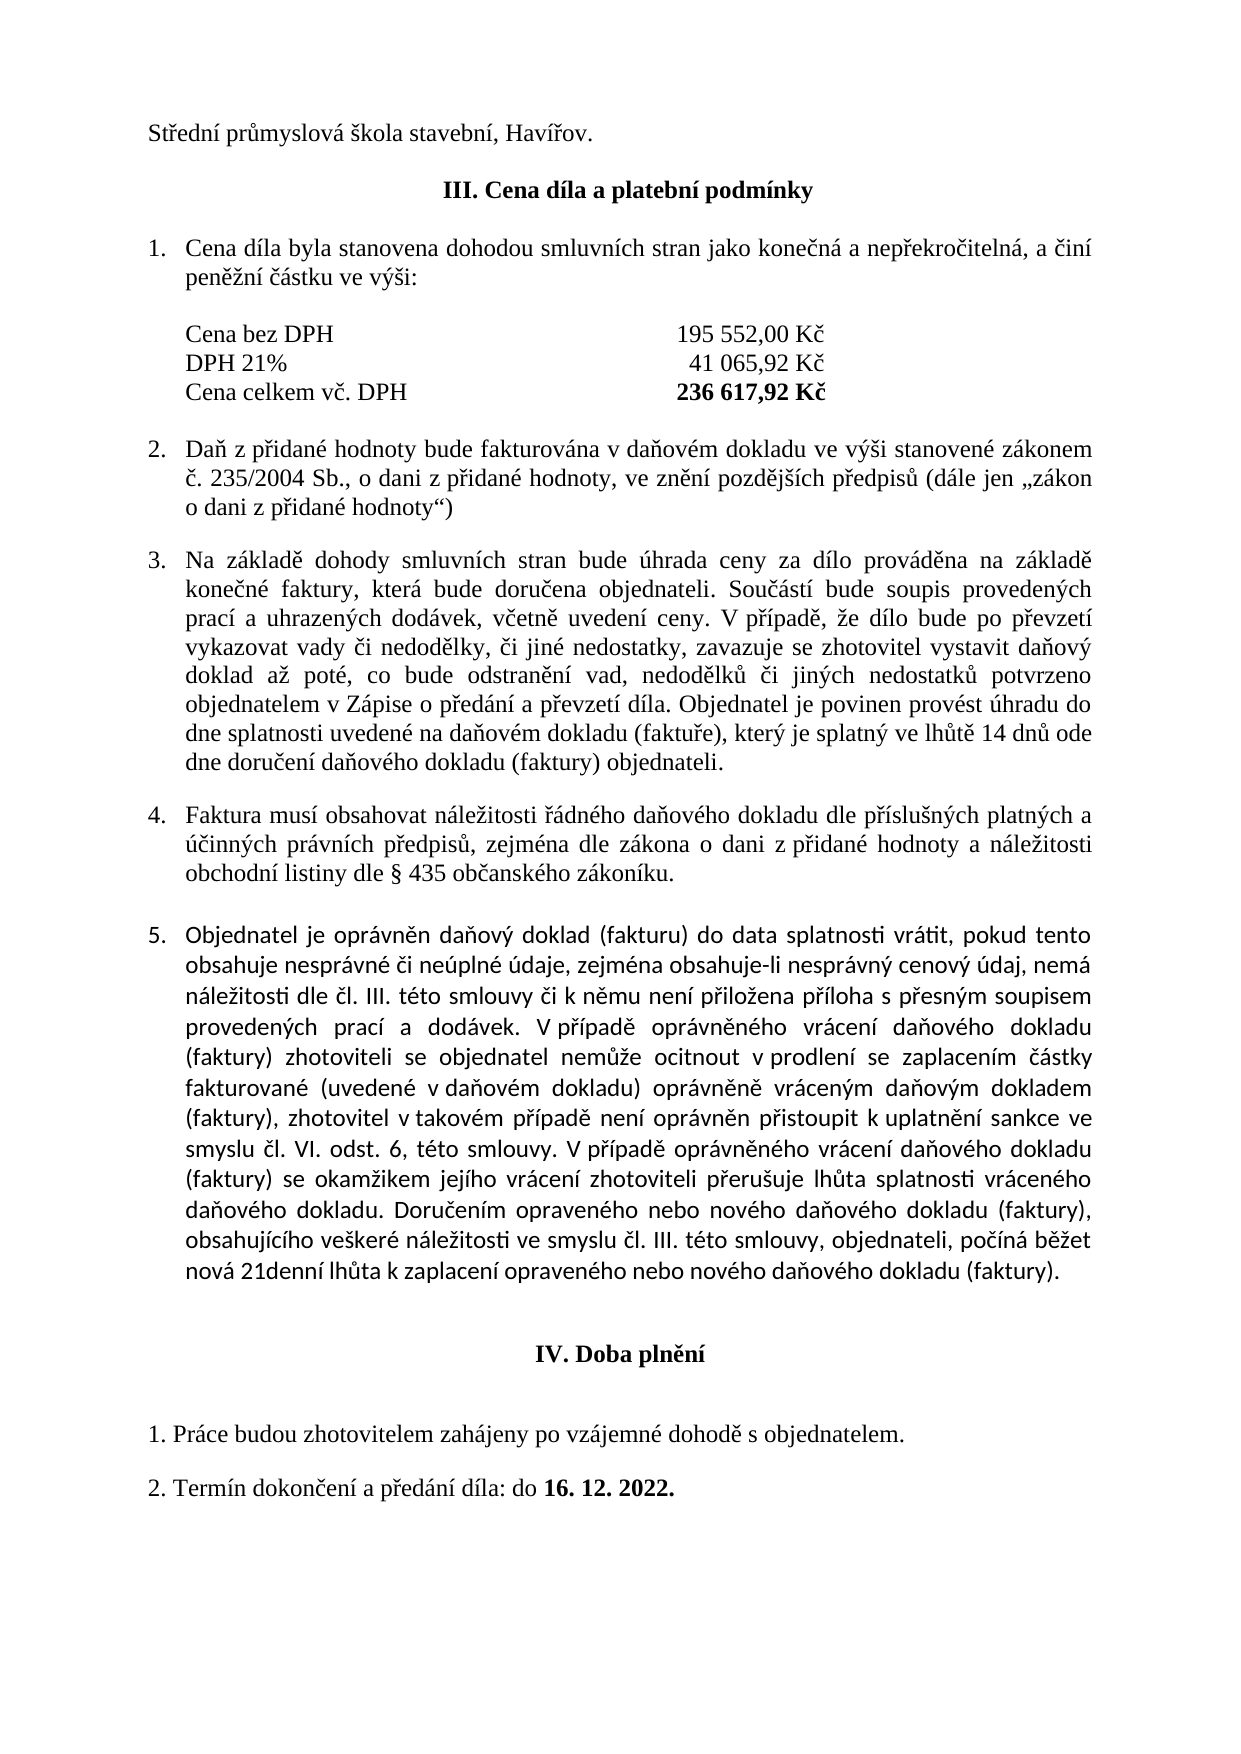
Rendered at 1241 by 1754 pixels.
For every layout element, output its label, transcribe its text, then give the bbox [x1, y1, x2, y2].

list Faktura musí obsahovat náležitosti řádného daňového dokladu dle příslušných platných a účinných právních předpisů, zejména dle zákona o dani z přidané hodnoty a náležitosti obchodní listiny dle § 435 občanského zákoníku. [148, 801, 1093, 887]
text IV. Doba plnění [148, 1339, 1093, 1368]
text DPH 21% 41 065,92 Kč [185, 348, 1093, 377]
text III. Cena díla a platební podmínky [443, 176, 1093, 204]
list Objednatel je oprávněn daňový doklad (fakturu) do data splatnosti vrátit, pokud tento obsahuje nesprávné či neúplné údaje, zejména obsahuje-li nesprávný cenový údaj, nemá náležitosti dle čl. III. této smlouvy či k němu není přiložena příloha s přesným soupisem provedených prací a dodávek. V případě oprávněného vrácení daňového dokladu (faktury) zhotoviteli se objednatel nemůže ocitnout v prodlení se zaplacením částky fakturované (uvedené v daňovém dokladu) oprávněně vráceným daňovým dokladem (faktury), zhotovitel v takovém případě není oprávněn přistoupit k uplatnění sankce ve smyslu čl. VI. odst. 6, této smlouvy. V případě oprávněného vrácení daňového dokladu (faktury) se okamžikem jejího vrácení zhotoviteli přerušuje lhůta splatnosti vráceného daňového dokladu. Doručením opraveného nebo nového daňového dokladu (faktury), obsahujícího veškeré náležitosti ve smyslu čl. III. této smlouvy, objednateli, počíná běžet nová 21denní lhůta k zaplacení opraveného nebo nového daňového dokladu (faktury). [148, 919, 1093, 1285]
list Cena díla byla stanovena dohodou smluvních stran jako konečná a nepřekročitelná, a činí peněžní částku ve výši: [148, 233, 1093, 291]
text Cena bez DPH 195 552,00 Kč [185, 319, 1093, 348]
list Daň z přidané hodnoty bude fakturována v daňovém dokladu ve výši stanovené zákonem č. 235/2004 Sb., o dani z přidané hodnoty, ve znění pozdějších předpisů (dále jen „zákon o dani z přidané hodnoty“) [148, 434, 1093, 521]
list Na základě dohody smluvních stran bude úhrada ceny za dílo prováděna na základě konečné faktury, která bude doručena objednateli. Součástí bude soupis provedených prací a uhrazených dodávek, včetně uvedení ceny. V případě, že dílo bude po převzetí vykazovat vady či nedodělky, či jiné nedostatky, zavazuje se zhotovitel vystavit daňový doklad až poté, co bude odstranění vad, nedodělků či jiných nedostatků potvrzeno objednatelem v Zápise o předání a převzetí díla. Objednatel je povinen provést úhradu do dne splatnosti uvedené na daňovém dokladu (faktuře), který je splatný ve lhůtě 14 dnů ode dne doručení daňového dokladu (faktury) objednateli. [148, 546, 1093, 776]
text 2. Termín dokončení a předání díla: do 16. 12. 2022. [148, 1473, 1093, 1502]
text Cena celkem vč. DPH 236 617,92 Kč [185, 377, 1093, 406]
text Střední průmyslová škola stavební, Havířov. [148, 118, 1093, 147]
text 1. Práce budou zhotovitelem zahájeny po vzájemné dohodě s objednatelem. [148, 1419, 1093, 1448]
